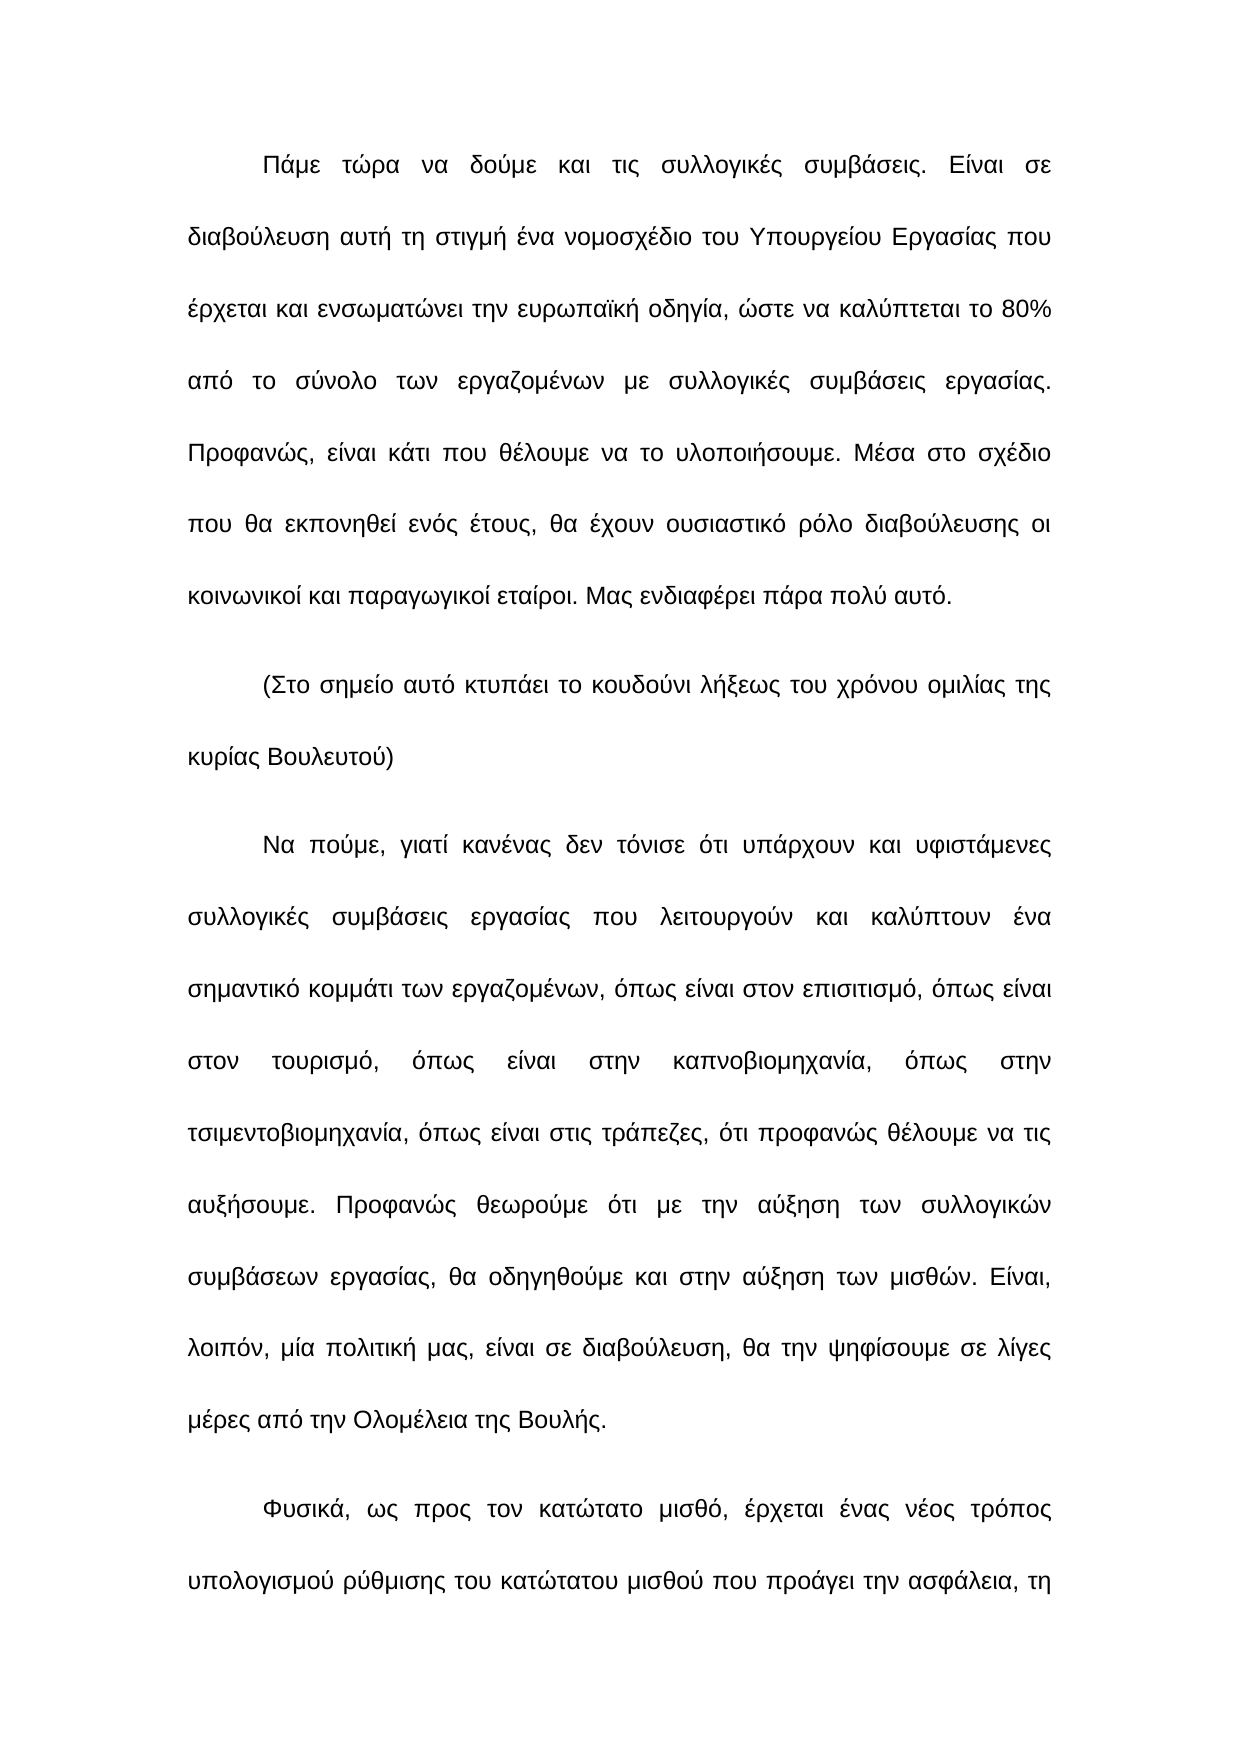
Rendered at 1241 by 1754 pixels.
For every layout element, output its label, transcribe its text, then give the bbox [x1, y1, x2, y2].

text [187, 1494, 1053, 1594]
text (Στο σημείο αυτό κτυπάει το κουδούνι λήξεως του χρόνου ομιλίας της κυρίας Βουλευτού) [187, 670, 1053, 770]
text Να πούμε, γιατί κανένας δεν τόνισε ότι υπάρχουν και υφιστάμενες συλλογικές συμβάσεις εργασίας που λειτουργούν και καλύπτουν ένα σημαντικό κομμάτι των εργαζομένων, όπως είναι στον επισιτισμό, όπως είναι στον τουρισμό, όπως είναι στην καπνοβιομηχανία, όπως στην τσιμεντοβιομηχανία, όπως είναι στις τράπεζες, ότι προφανώς θέλουμε να τις αυξήσουμε. Προφανώς θεωρούμε ότι με την αύξηση των συλλογικών συμβάσεων εργασίας, θα οδηγηθούμε και στην αύξηση των μισθών. Είναι, λοιπόν, μία πολιτική μας, είναι σε διαβούλευση, θα την ψηφίσουμε σε λίγες μέρες από την Ολομέλεια της Βουλής. [187, 830, 1053, 1434]
text Πάμε τώρα να δούμε και τις συλλογικές συμβάσεις. Είναι σε διαβούλευση αυτή τη στιγμή ένα νομοσχέδιο του Υπουργείου Εργασίας που έρχεται και ενσωματώνει την ευρωπαϊκή οδηγία, ώστε να καλύπτεται το 80% από το σύνολο των εργαζομένων με συλλογικές συμβάσεις εργασίας. Προφανώς, είναι κάτι που θέλουμε να το υλοποιήσουμε. Μέσα στο σχέδιο που θα εκπονηθεί ενός έτους, θα έχουν ουσιαστικό ρόλο διαβούλευσης οι κοινωνικοί και παραγωγικοί εταίροι. Μας ενδιαφέρει πάρα πολύ αυτό. [187, 150, 1053, 610]
